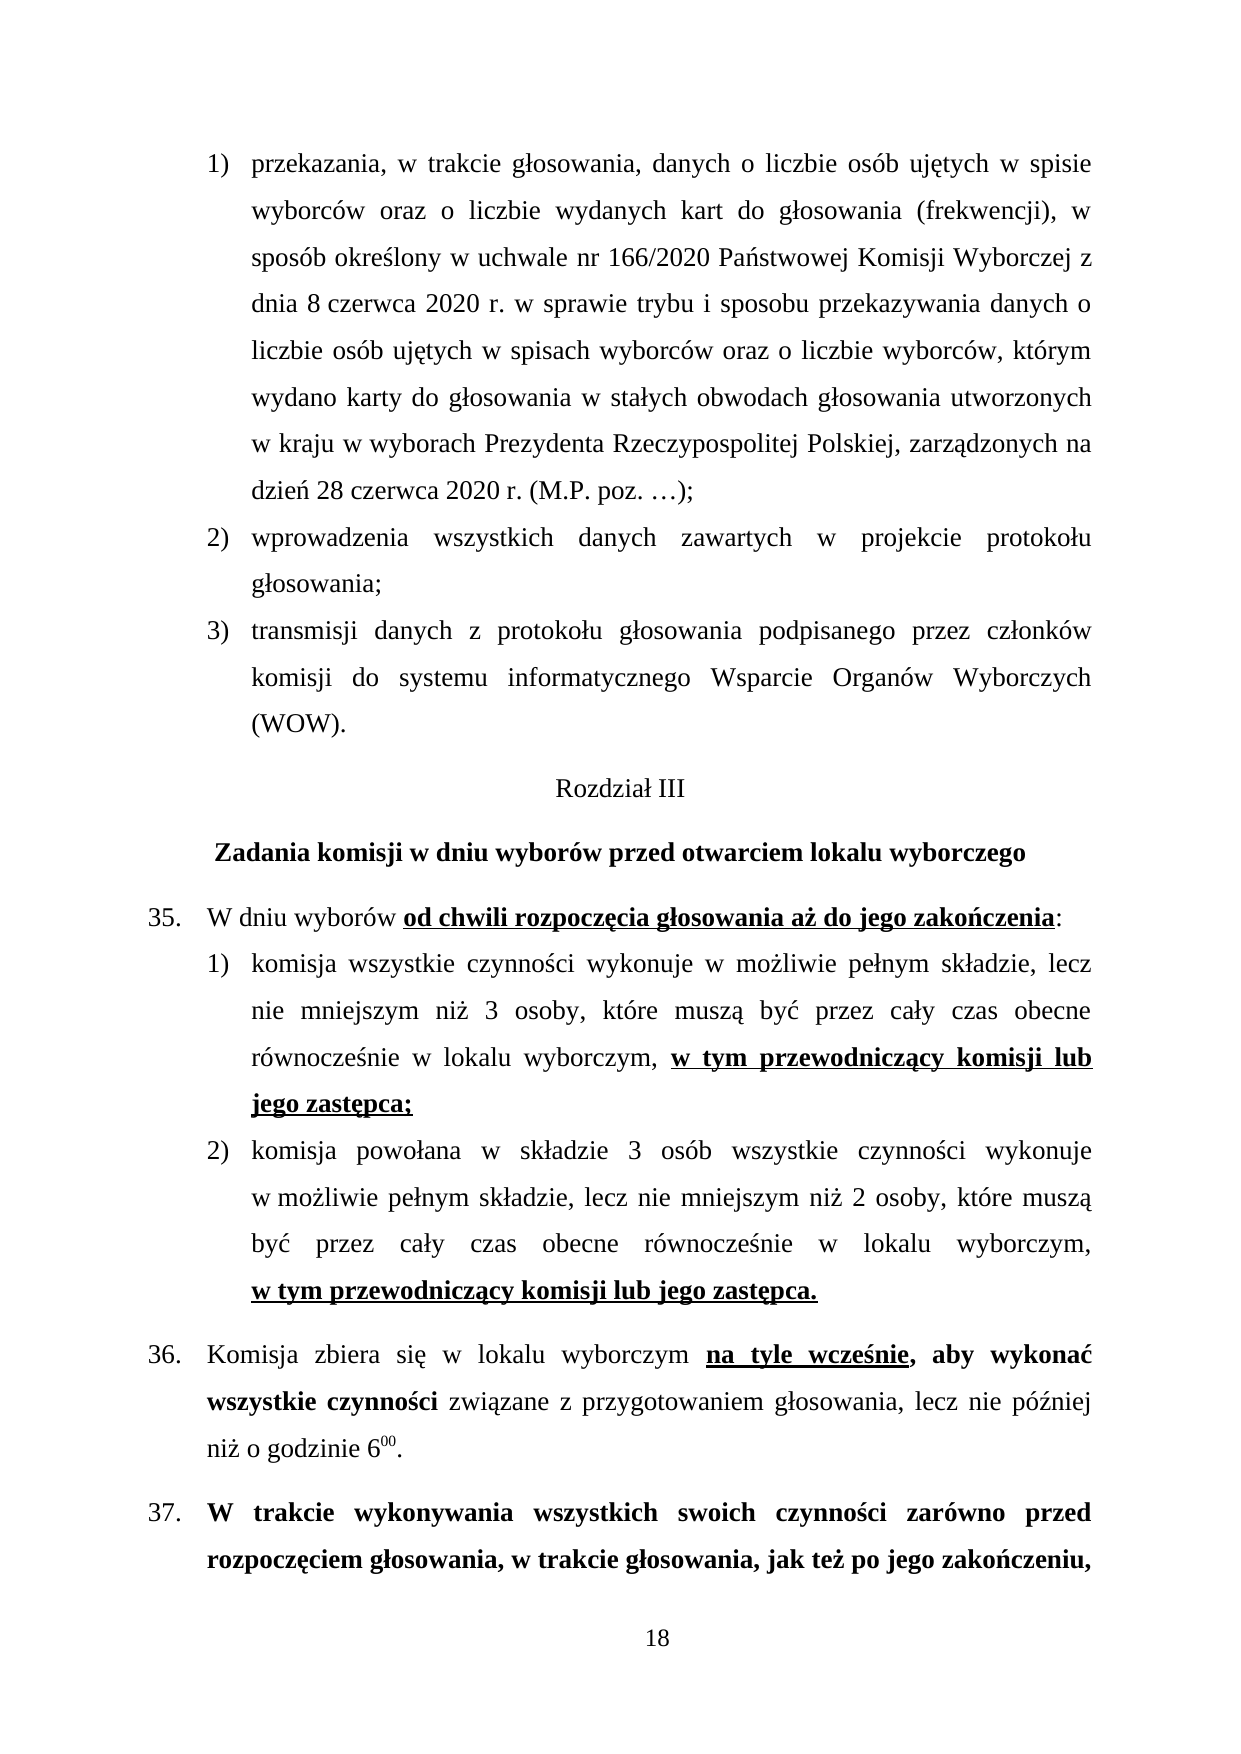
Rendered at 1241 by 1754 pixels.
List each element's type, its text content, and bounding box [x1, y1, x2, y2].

list W dniu wyborów od chwili rozpoczęcia głosowania aż do jego zakończenia: [148, 901, 1093, 932]
list Komisja zbiera się w lokalu wyborczym na tyle wcześnie, aby wykonać wszystkie czynności związane z przygotowaniem głosowania, lecz nie później niż o godzinie 600. [148, 1338, 1093, 1463]
list przekazania, w trakcie głosowania, danych o liczbie osób ujętych w spisie wyborców oraz o liczbie wydanych kart do głosowania (frekwencji), w sposób określony w uchwale nr 166/2020 Państwowej Komisji Wyborczej z dnia 8 czerwca 2020 r. w sprawie trybu i sposobu przekazywania danych o liczbie osób ujętych w spisach wyborców oraz o liczbie wyborców, którym wydano karty do głosowania w stałych obwodach głosowania utworzonych w kraju w wyborach Prezydenta Rzeczypospolitej Polskiej, zarządzonych na dzień 28 czerwca 2020 r. (M.P. poz. …); [207, 148, 1093, 505]
text Zadania komisji w dniu wyborów przed otwarciem lokalu wyborczego [148, 836, 1093, 867]
list transmisji danych z protokołu głosowania podpisanego przez członków komisji do systemu informatycznego Wsparcie Organów Wyborczych (WOW). [207, 614, 1093, 739]
text Rozdział III [148, 772, 1093, 803]
list komisja powołana w składzie 3 osób wszystkie czynności wykonuje w możliwie pełnym składzie, lecz nie mniejszym niż 2 osoby, które muszą być przez cały czas obecne równocześnie w lokalu wyborczym, w tym przewodniczący komisji lub jego zastępca. [207, 1134, 1093, 1305]
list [148, 1496, 1093, 1574]
list komisja wszystkie czynności wykonuje w możliwie pełnym składzie, lecz nie mniejszym niż 3 osoby, które muszą być przez cały czas obecne równocześnie w lokalu wyborczym, w tym przewodniczący komisji lub jego zastępca; [207, 947, 1093, 1118]
list wprowadzenia wszystkich danych zawartych w projekcie protokołu głosowania; [207, 521, 1093, 599]
